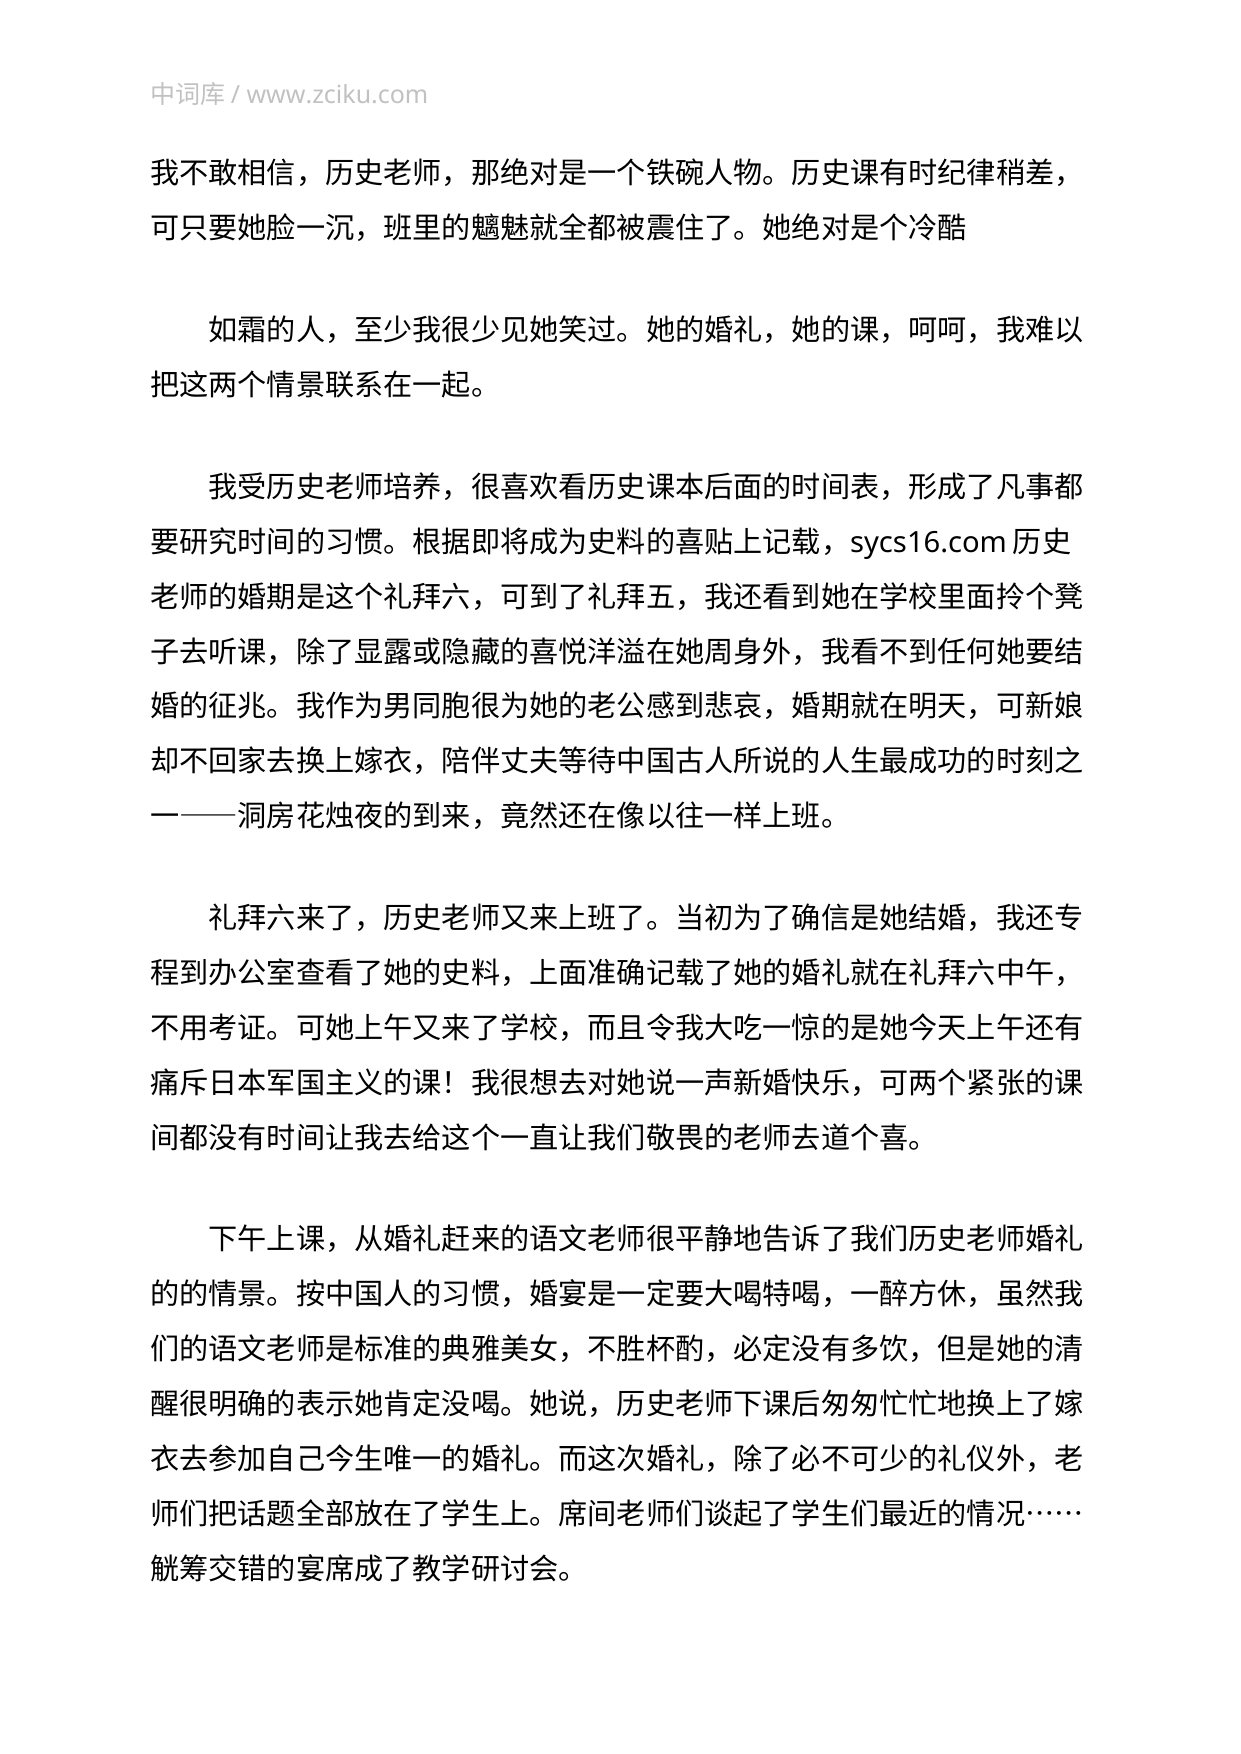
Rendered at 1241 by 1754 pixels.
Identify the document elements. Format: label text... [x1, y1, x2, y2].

text 礼拜六来了，历史老师又来上班了。当初为了确信是她结婚，我还专程到办公室查看了她的史料，上面准确记载了她的婚礼就在礼拜六中午，不用考证。可她上午又来了学校，而且令我大吃一惊的是她今天上午还有痛斥日本军国主义的课！我很想去对她说一声新婚快乐，可两个紧张的课间都没有时间让我去给这个一直让我们敬畏的老师去道个喜。 [150, 894, 1090, 1156]
text 我受历史老师培养，很喜欢看历史课本后面的时间表，形成了凡事都要研究时间的习惯。根据即将成为史料的喜贴上记载，sycs16.com历史老师的婚期是这个礼拜六，可到了礼拜五，我还看到她在学校里面拎个凳子去听课，除了显露或隐藏的喜悦洋溢在她周身外，我看不到任何她要结婚的征兆。我作为男同胞很为她的老公感到悲哀，婚期就在明天，可新娘却不回家去换上嫁衣，陪伴丈夫等待中国古人所说的人生最成功的时刻之一——洞房花烛夜的到来，竟然还在像以往一样上班。 [150, 463, 1090, 835]
text 如霜的人，至少我很少见她笑过。她的婚礼，她的课，呵呵，我难以把这两个情景联系在一起。 [150, 307, 1090, 404]
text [150, 150, 1090, 247]
text 下午上课，从婚礼赶来的语文老师很平静地告诉了我们历史老师婚礼的的情景。按中国人的习惯，婚宴是一定要大喝特喝，一醉方休，虽然我们的语文老师是标准的典雅美女，不胜杯酌，必定没有多饮，但是她的清醒很明确的表示她肯定没喝。她说，历史老师下课后匆匆忙忙地换上了嫁衣去参加自己今生唯一的婚礼。而这次婚礼，除了必不可少的礼仪外，老师们把话题全部放在了学生上。席间老师们谈起了学生们最近的情况……觥筹交错的宴席成了教学研讨会。 [150, 1216, 1090, 1588]
